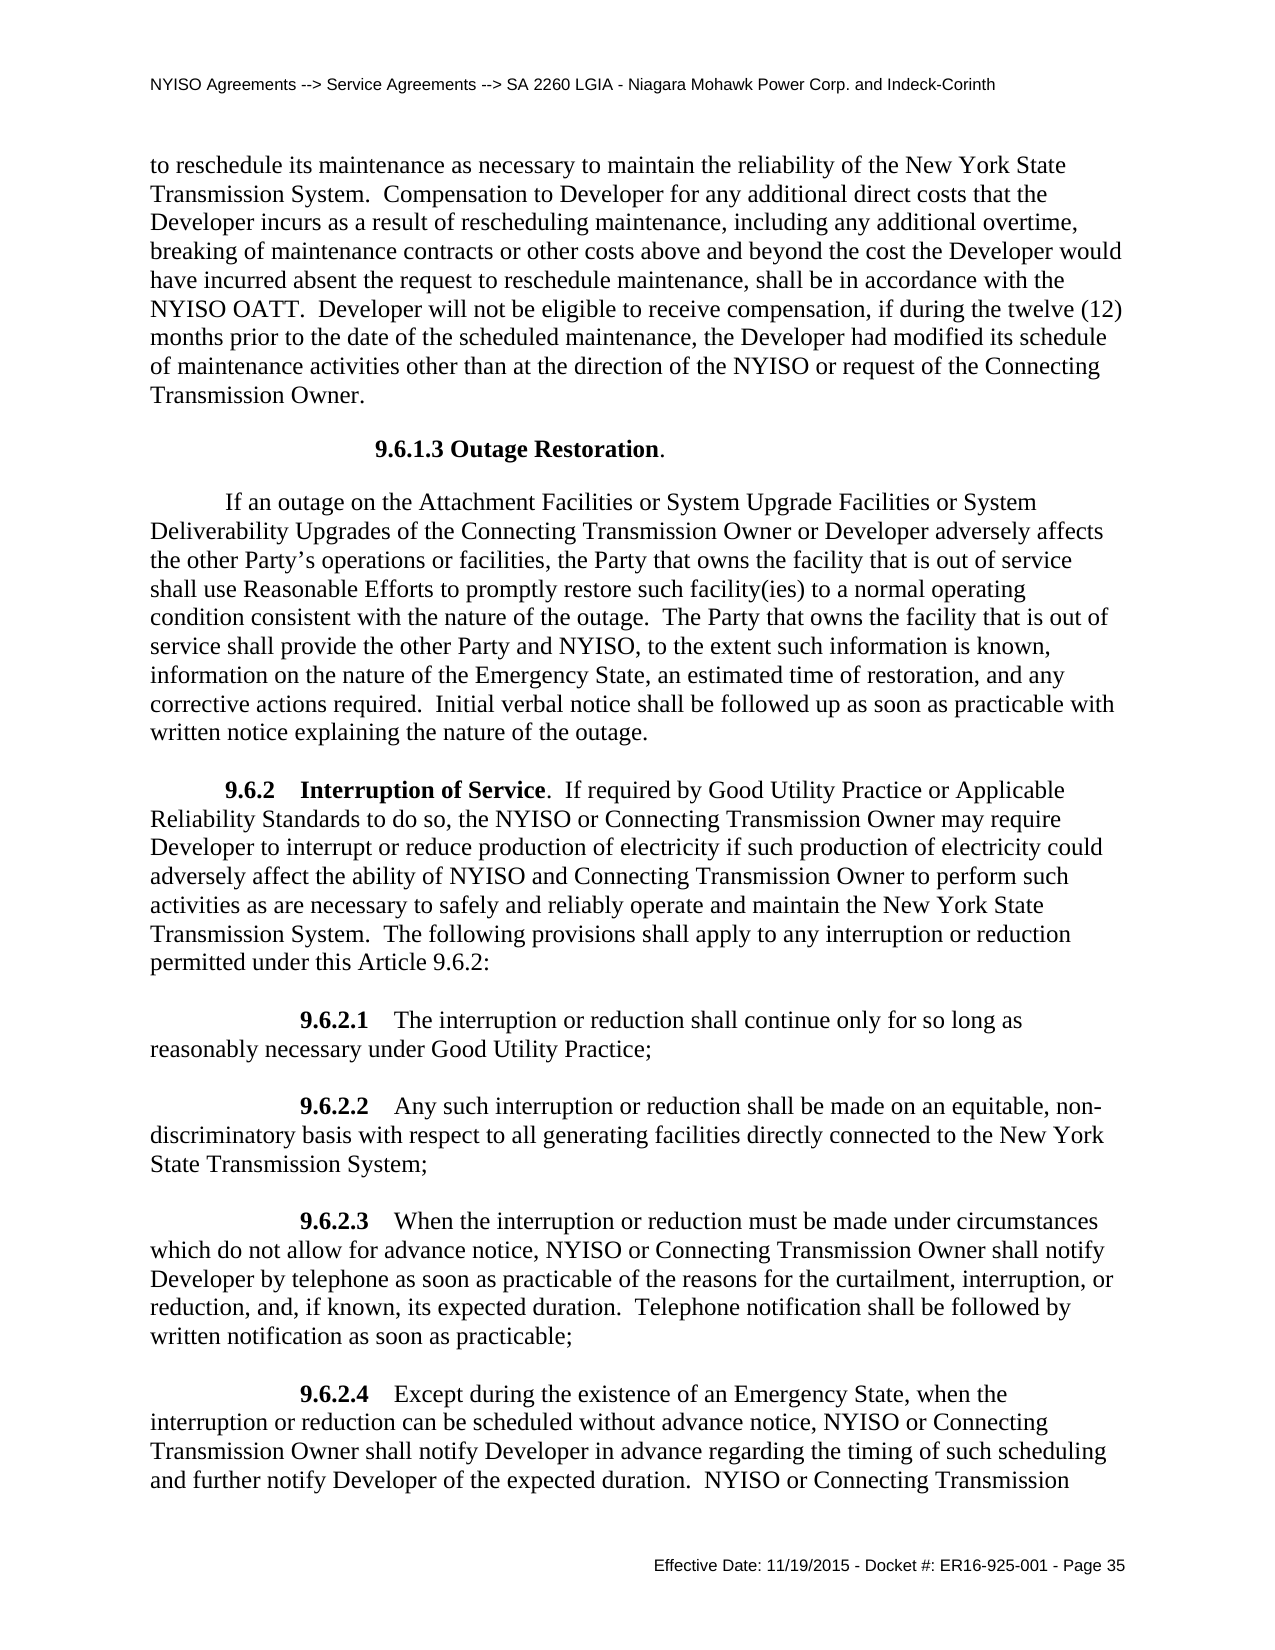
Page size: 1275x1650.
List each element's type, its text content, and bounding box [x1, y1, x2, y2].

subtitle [150, 150, 1125, 409]
subtitle 9.6.2.2 Any such interruption or reduction shall be made on an equitable, non-discriminatory basis with respect to all generating facilities directly connected to the New York State Transmission System; [150, 1091, 1125, 1177]
subtitle 9.6.1.3 Outage Restoration. [150, 434, 1125, 462]
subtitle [150, 1379, 1125, 1494]
subtitle 9.6.2 Interruption of Service. If required by Good Utility Practice or Applicable Reliability Standards to do so, the NYISO or Connecting Transmission Owner may require Developer to interrupt or reduce production of electricity if such production of electricity could adversely affect the ability of NYISO and Connecting Transmission Owner to perform such activities as are necessary to safely and reliably operate and maintain the New York State Transmission System. The following provisions shall apply to any interruption or reduction permitted under this Article 9.6.2: [150, 775, 1125, 976]
subtitle 9.6.2.1 The interruption or reduction shall continue only for so long as reasonably necessary under Good Utility Practice; [150, 1005, 1125, 1062]
subtitle 9.6.2.3 When the interruption or reduction must be made under circumstances which do not allow for advance notice, NYISO or Connecting Transmission Owner shall notify Developer by telephone as soon as practicable of the reasons for the curtailment, interruption, or reduction, and, if known, its expected duration. Telephone notification shall be followed by written notification as soon as practicable; [150, 1206, 1125, 1350]
subtitle If an outage on the Attachment Facilities or System Upgrade Facilities or System Deliverability Upgrades of the Connecting Transmission Owner or Developer adversely affects the other Party’s operations or facilities, the Party that owns the facility that is out of service shall use Reasonable Efforts to promptly restore such facility(ies) to a normal operating condition consistent with the nature of the outage. The Party that owns the facility that is out of service shall provide the other Party and NYISO, to the extent such information is known, information on the nature of the Emergency State, an estimated time of restoration, and any corrective actions required. Initial verbal notice shall be followed up as soon as practicable with written notice explaining the nature of the outage. [150, 487, 1125, 746]
